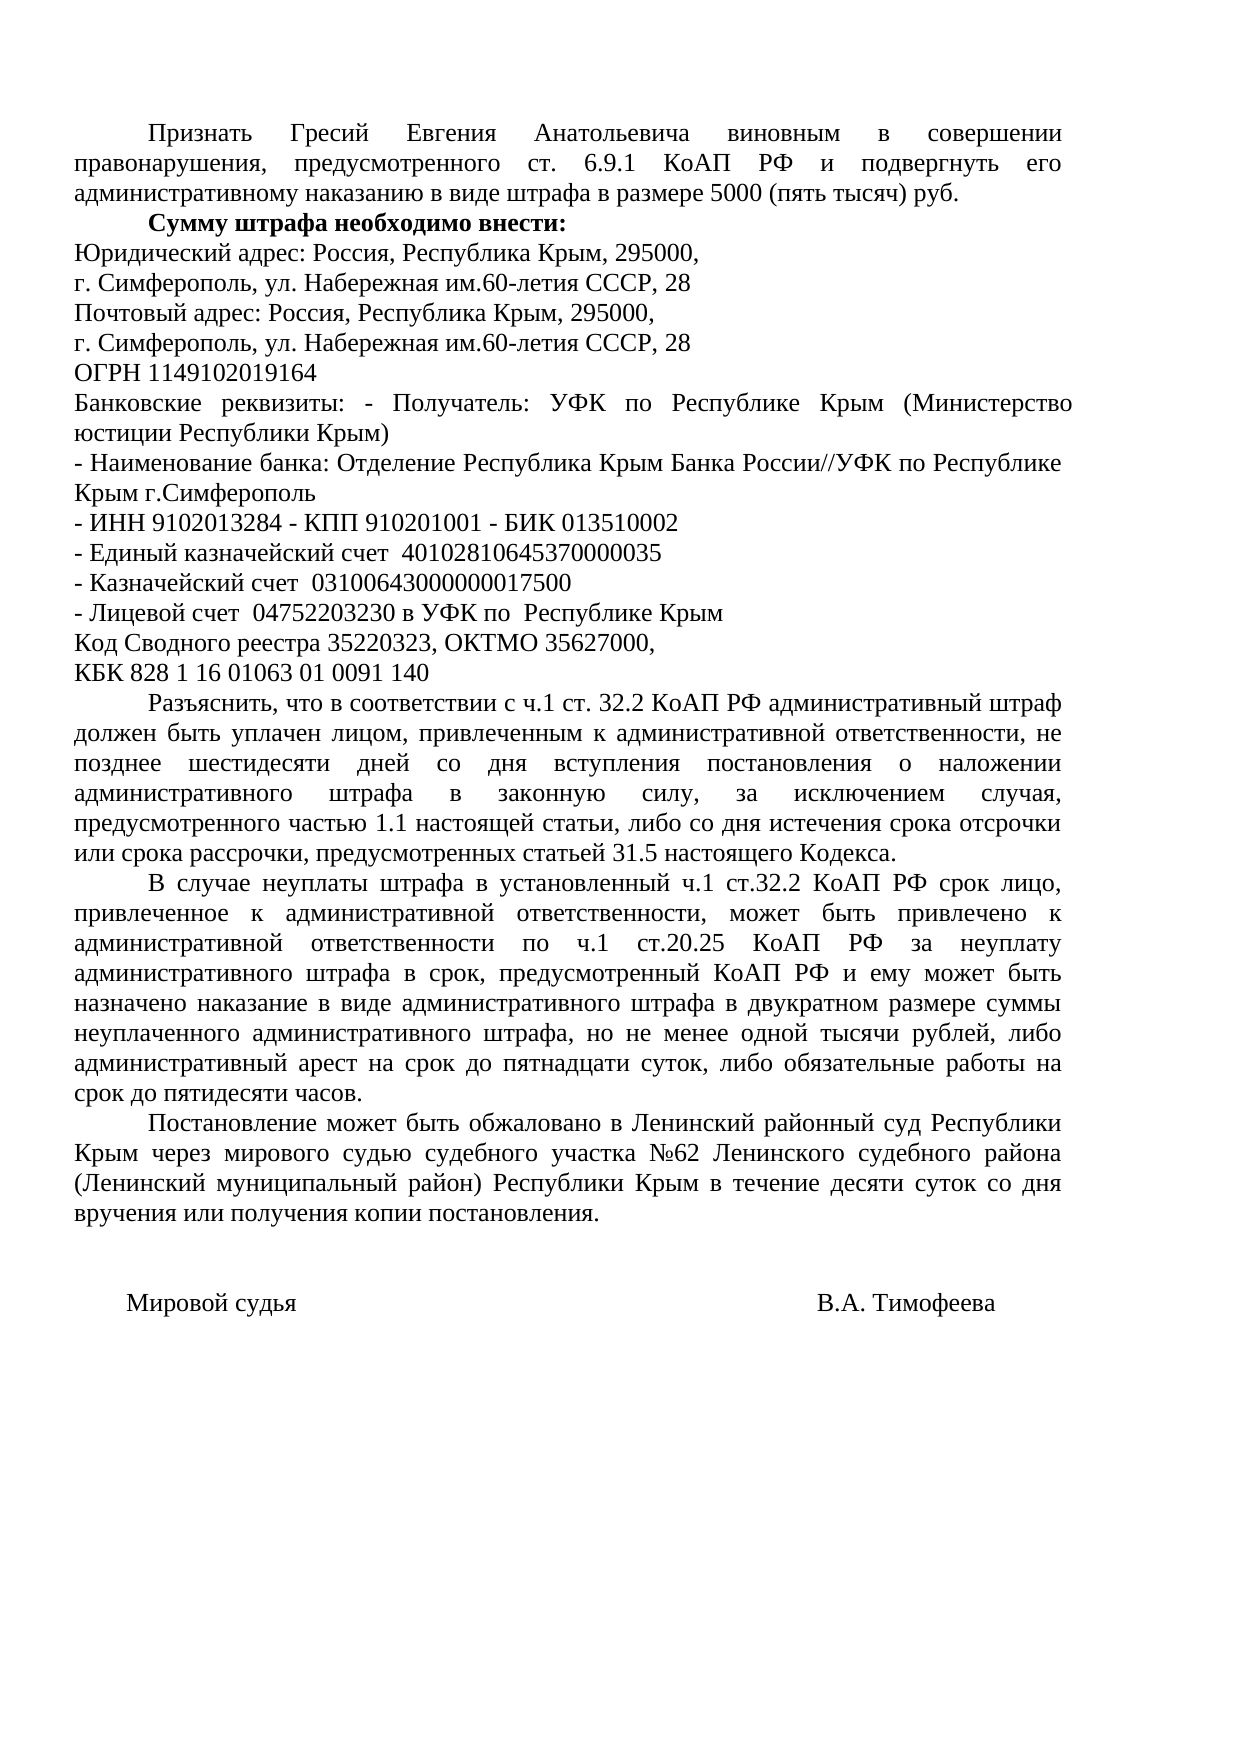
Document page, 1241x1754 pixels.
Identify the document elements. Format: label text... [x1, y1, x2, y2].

text ОГРН 1149102019164 [74, 357, 1063, 387]
text - Лицевой счет 04752203230 в УФК по Республике Крым [74, 597, 1063, 627]
text Мировой судья В.А. Тимофеева [74, 1287, 1063, 1317]
text КБК 828 1 16 01063 01 0091 140 [74, 657, 1063, 687]
text Разъяснить, что в соответствии с ч.1 ст. 32.2 КоАП РФ административный штраф должен быть уплачен лицом, привлеченным к административной ответственности, не позднее шестидесяти дней со дня вступления постановления о наложении административного штрафа в законную силу, за исключением случая, предусмотренного частью 1.1 настоящей статьи, либо со дня истечения срока отсрочки или срока рассрочки, предусмотренных статьей 31.5 настоящего Кодекса. [74, 687, 1063, 867]
text - Казначейский счет 03100643000000017500 [74, 567, 1074, 597]
text - Единый казначейский счет 40102810645370000035 [74, 537, 1063, 567]
text Почтовый адрес: Россия, Республика Крым, 295000, [74, 297, 1063, 327]
text Признать Гресий Евгения Анатольевича виновным в совершении правонарушения, предусмотренного ст. 6.9.1 КоАП РФ и подвергнуть его административному наказанию в виде штрафа в размере 5000 (пять тысяч) руб. [74, 117, 1063, 207]
text Юридический адрес: Россия, Республика Крым, 295000, [74, 237, 1063, 267]
text Код Сводного реестра 35220323, ОКТМО 35627000, [74, 627, 1063, 657]
text - ИНН 9102013284 - КПП 910201001 - БИК 013510002 [74, 507, 1063, 537]
text г. Симферополь, ул. Набережная им.60-летия СССР, 28 [74, 267, 1063, 297]
text Сумму штрафа необходимо внести: [74, 207, 1063, 237]
text В случае неуплаты штрафа в установленный ч.1 ст.32.2 КоАП РФ срок лицо, привлеченное к административной ответственности, может быть привлечено к административной ответственности по ч.1 ст.20.25 КоАП РФ за неуплату административного штрафа в срок, предусмотренный КоАП РФ и ему может быть назначено наказание в виде административного штрафа в двукратном размере суммы неуплаченного административного штрафа, но не менее одной тысячи рублей, либо административный арест на срок до пятнадцати суток, либо обязательные работы на срок до пятидесяти часов. [74, 867, 1063, 1107]
text - Наименование банка: Отделение Республика Крым Банка России//УФК по Республике Крым г.Симферополь [74, 447, 1063, 507]
text Постановление может быть обжаловано в Ленинский районный суд Республики Крым через мирового судью судебного участка №62 Ленинского судебного района (Ленинский муниципальный район) Республики Крым в течение десяти суток со дня вручения или получения копии постановления. [74, 1107, 1063, 1227]
text Банковские реквизиты: - Получатель: УФК по Республике Крым (Министерство юстиции Республики Крым) [74, 387, 1074, 447]
text г. Симферополь, ул. Набережная им.60-летия СССР, 28 [74, 327, 1063, 357]
